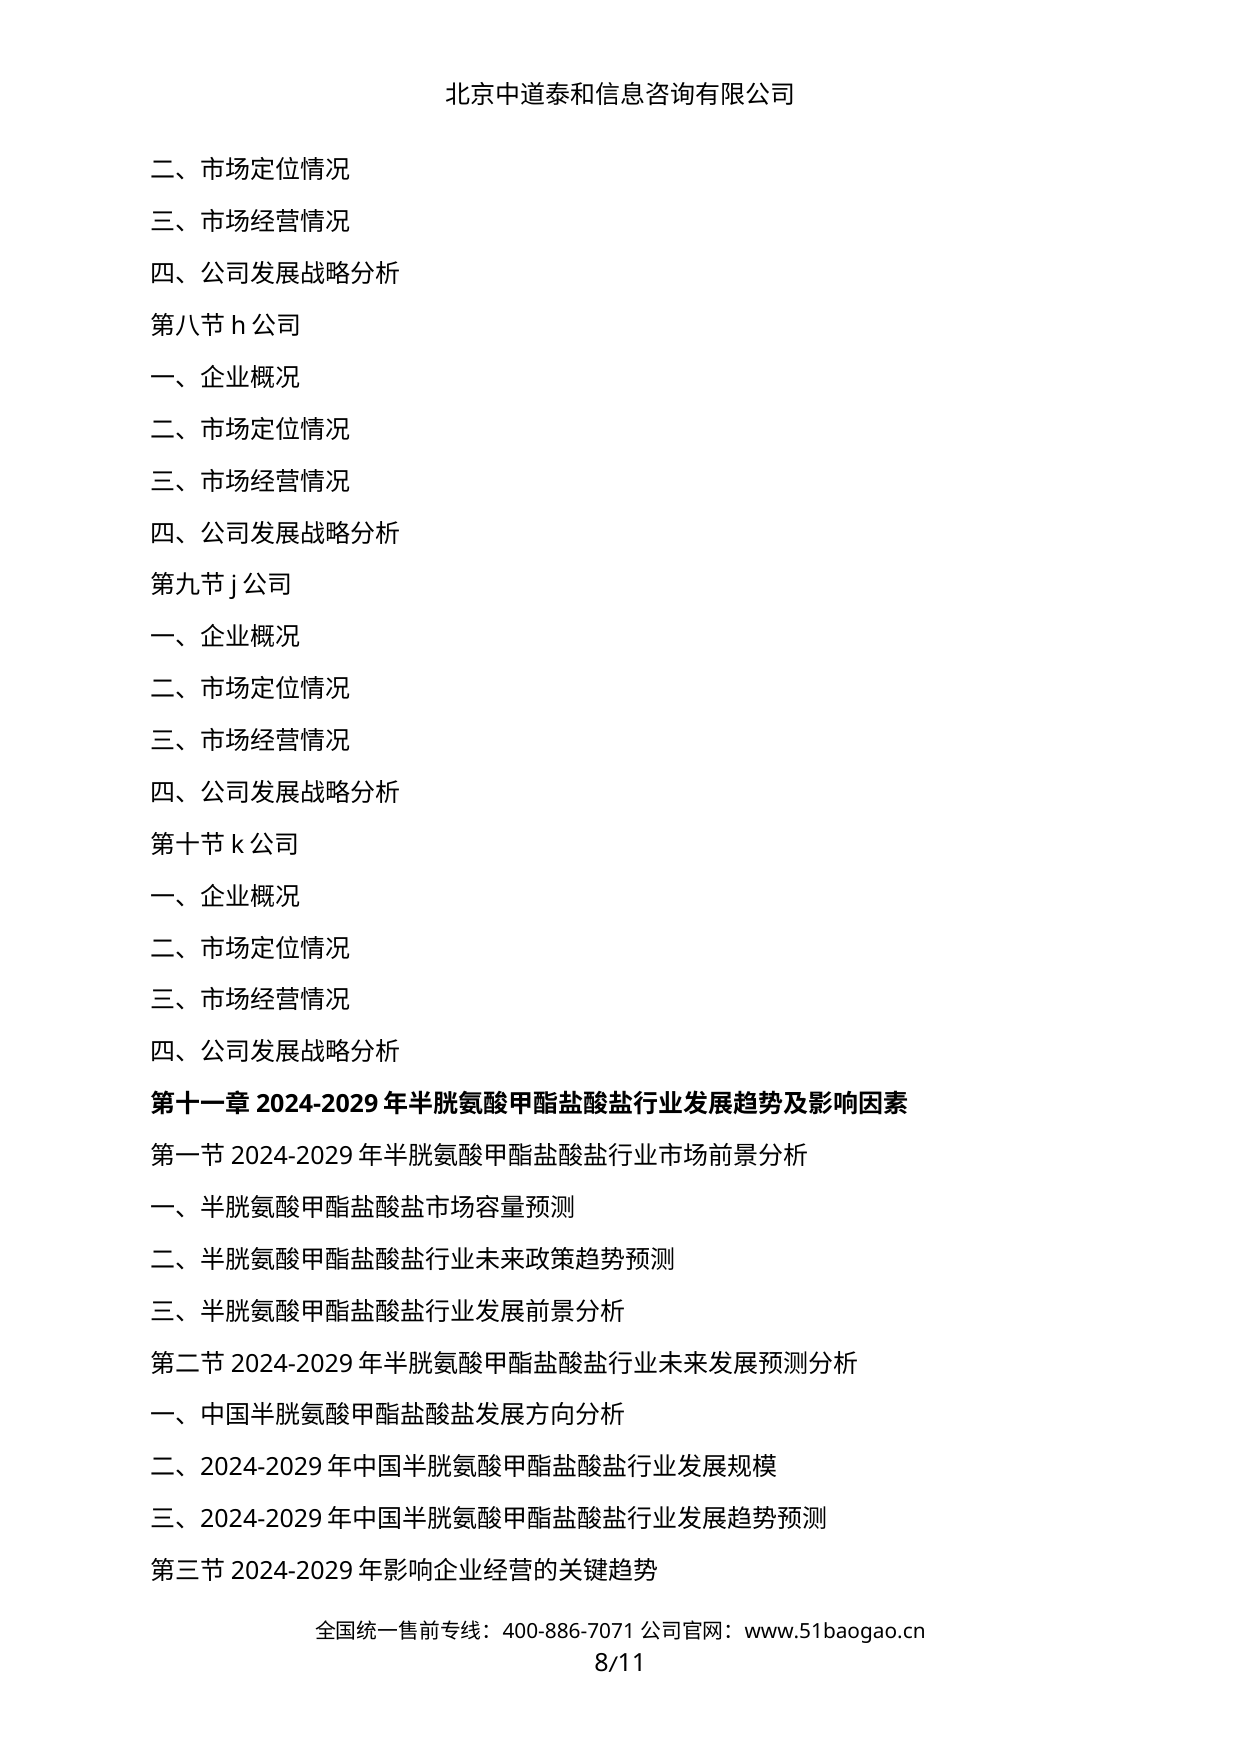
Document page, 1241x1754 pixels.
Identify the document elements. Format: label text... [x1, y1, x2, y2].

text 二、半胱氨酸甲酯盐酸盐行业未来政策趋势预测 [150, 1239, 1090, 1276]
text 第十节 k公司 [150, 824, 1090, 861]
text 三、市场经营情况 [150, 721, 1090, 757]
text 第八节 h公司 [150, 306, 1090, 342]
text 一、中国半胱氨酸甲酯盐酸盐发展方向分析 [150, 1395, 1090, 1431]
text 三、市场经营情况 [150, 202, 1090, 238]
text 二、2024-2029年中国半胱氨酸甲酯盐酸盐行业发展规模 [150, 1447, 1090, 1483]
text 二、市场定位情况 [150, 928, 1090, 964]
text 一、半胱氨酸甲酯盐酸盐市场容量预测 [150, 1187, 1090, 1224]
text 第一节 2024-2029年半胱氨酸甲酯盐酸盐行业市场前景分析 [150, 1136, 1090, 1172]
text 一、企业概况 [150, 876, 1090, 912]
text 三、2024-2029年中国半胱氨酸甲酯盐酸盐行业发展趋势预测 [150, 1499, 1090, 1535]
text 第十一章 2024-2029年半胱氨酸甲酯盐酸盐行业发展趋势及影响因素 [150, 1084, 1090, 1120]
text 三、市场经营情况 [150, 461, 1090, 497]
text 第二节 2024-2029年半胱氨酸甲酯盐酸盐行业未来发展预测分析 [150, 1343, 1090, 1379]
text 二、市场定位情况 [150, 150, 1090, 186]
text 三、半胱氨酸甲酯盐酸盐行业发展前景分析 [150, 1291, 1090, 1327]
text 三、市场经营情况 [150, 980, 1090, 1016]
text 四、公司发展战略分析 [150, 772, 1090, 809]
text 四、公司发展战略分析 [150, 513, 1090, 549]
text 一、企业概况 [150, 617, 1090, 653]
text 一、企业概况 [150, 357, 1090, 394]
text 四、公司发展战略分析 [150, 254, 1090, 290]
text 第三节 2024-2029年影响企业经营的关键趋势 [150, 1551, 1090, 1587]
text 四、公司发展战略分析 [150, 1032, 1090, 1068]
text 二、市场定位情况 [150, 409, 1090, 446]
text 第九节 j公司 [150, 565, 1090, 601]
text 二、市场定位情况 [150, 669, 1090, 705]
